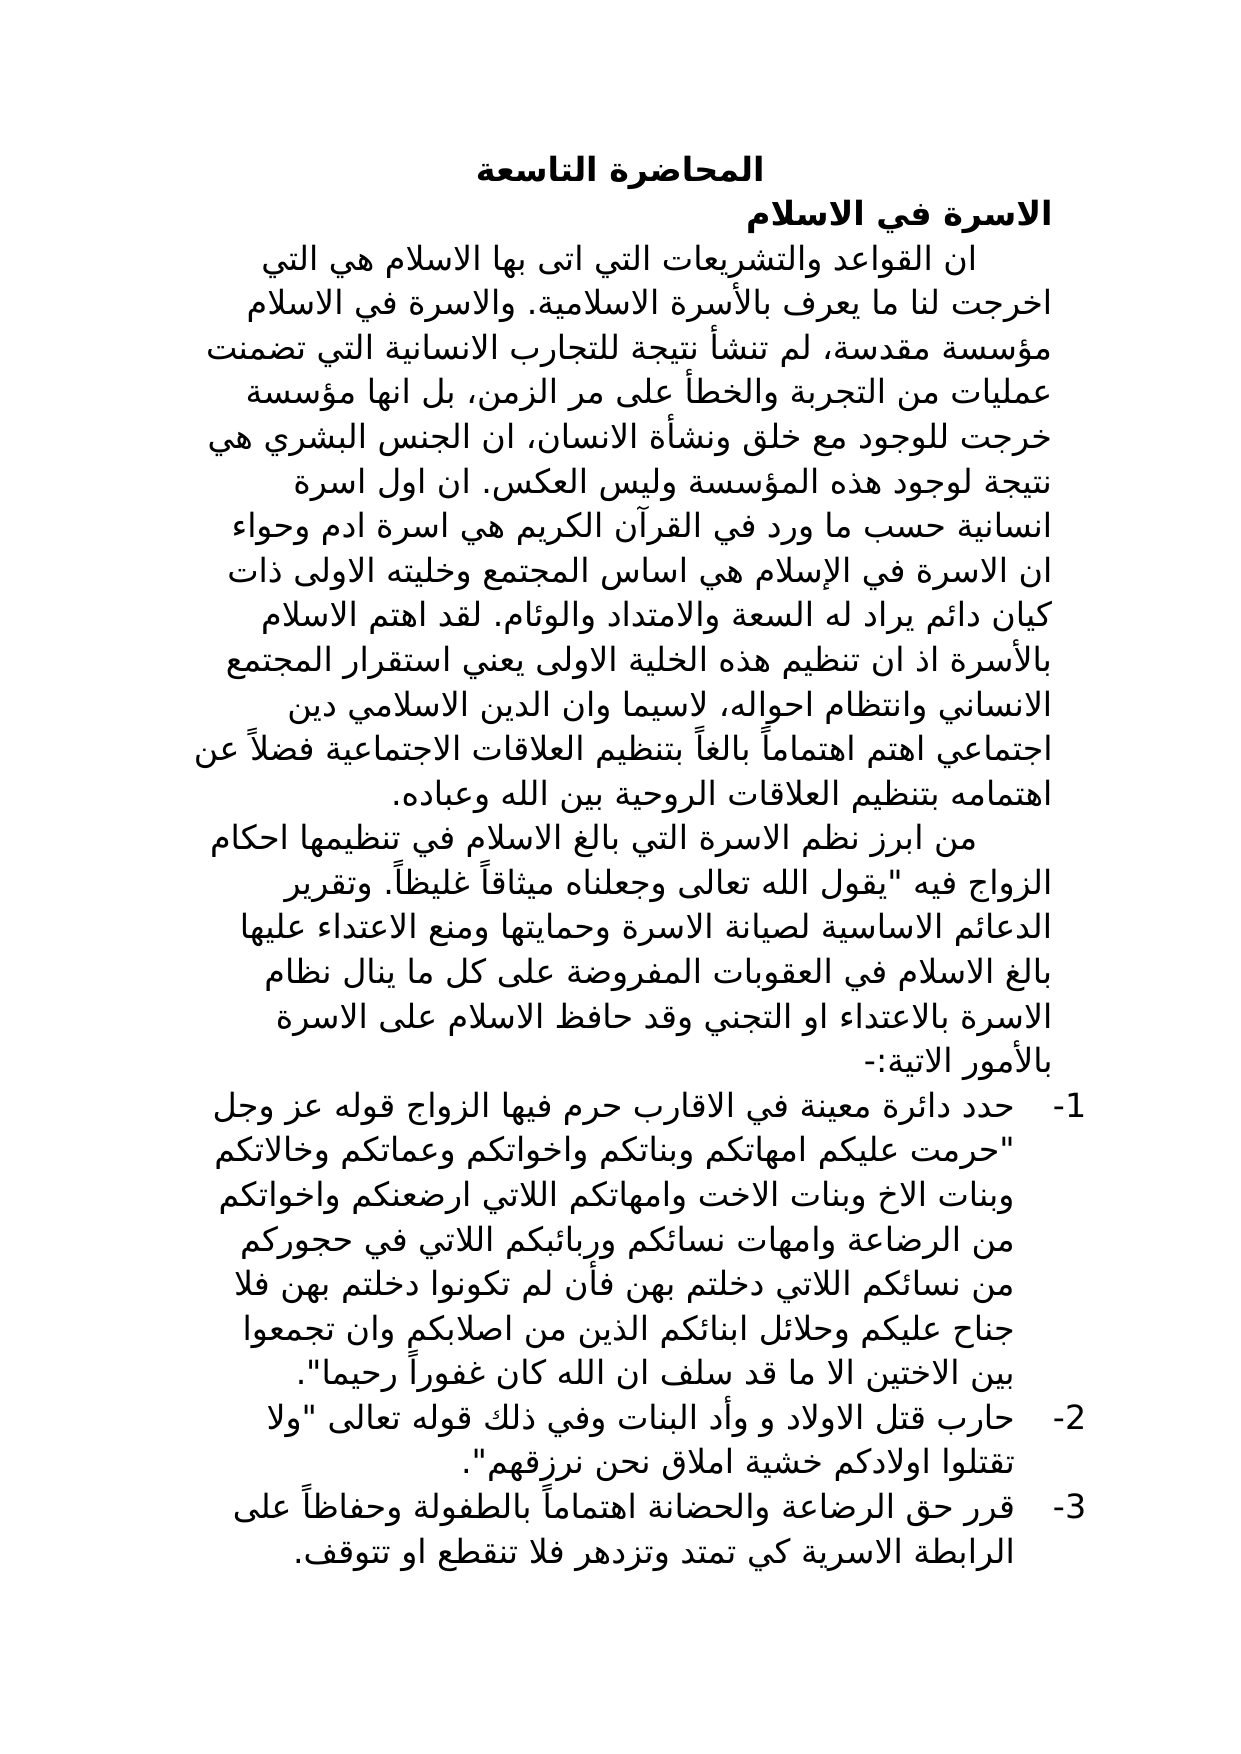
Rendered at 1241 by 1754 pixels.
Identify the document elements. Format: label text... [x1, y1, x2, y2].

text ان القواعد والتشريعات التي اتى بها الاسلام هي التي اخرجت لنا ما يعرف بالأسرة الاسلامية. والاسرة في الاسلام مؤسسة مقدسة، لم تنشأ نتيجة للتجارب الانسانية التي تضمنت عمليات من التجربة والخطأ على مر الزمن، بل انها مؤسسة خرجت للوجود مع خلق ونشأة الانسان، ان الجنس البشري هي نتيجة لوجود هذه المؤسسة وليس العكس. ان اول اسرة انسانية حسب ما ورد في القرآن الكريم هي اسرة ادم وحواء ان الاسرة في الإسلام هي اساس المجتمع وخليته الاولى ذات كيان دائم يراد له السعة والامتداد والوئام. لقد اهتم الاسلام بالأسرة اذ ان تنظيم هذه الخلية الاولى يعني استقرار المجتمع الانساني وانتظام احواله، لاسيما وان الدين الاسلامي دين اجتماعي اهتم اهتماماً بالغاً بتنظيم العلاقات الاجتماعية فضلاً عن اهتمامه بتنظيم العلاقات الروحية بين الله وعباده. [187, 239, 1053, 813]
list حدد دائرة معينة في الاقارب حرم فيها الزواج قوله عز وجل "حرمت عليكم امهاتكم وبناتكم واخواتكم وعماتكم وخالاتكم وبنات الاخ وبنات الاخت وامهاتكم اللاتي ارضعنكم واخواتكم من الرضاعة وامهات نسائكم وربائبكم اللاتي في حجوركم من نسائكم اللاتي دخلتم بهن فأن لم تكونوا دخلتم بهن فلا جناح عليكم وحلائل ابنائكم الذين من اصلابكم وان تجمعوا بين الاختين الا ما قد سلف ان الله كان غفوراً رحيما". [187, 1086, 1053, 1393]
list حارب قتل الاولاد و وأد البنات وفي ذلك قوله تعالى "ولا تقتلوا اولادكم خشية املاق نحن نرزقهم". [187, 1398, 1053, 1482]
text الاسرة في الاسلام [187, 194, 1053, 233]
list قرر حق الرضاعة والحضانة اهتماماً بالطفولة وحفاظاً على الرابطة الاسرية كي تمتد وتزدهر فلا تنقطع او تتوقف. [187, 1487, 1053, 1571]
text المحاضرة التاسعة [187, 150, 1053, 189]
text من ابرز نظم الاسرة التي بالغ الاسلام في تنظيمها احكام الزواج فيه "يقول الله تعالى وجعلناه ميثاقاً غليظاً. وتقرير الدعائم الاساسية لصيانة الاسرة وحمايتها ومنع الاعتداء عليها بالغ الاسلام في العقوبات المفروضة على كل ما ينال نظام الاسرة بالاعتداء او التجني وقد حافظ الاسلام على الاسرة بالأمور الاتية:- [187, 819, 1053, 1081]
